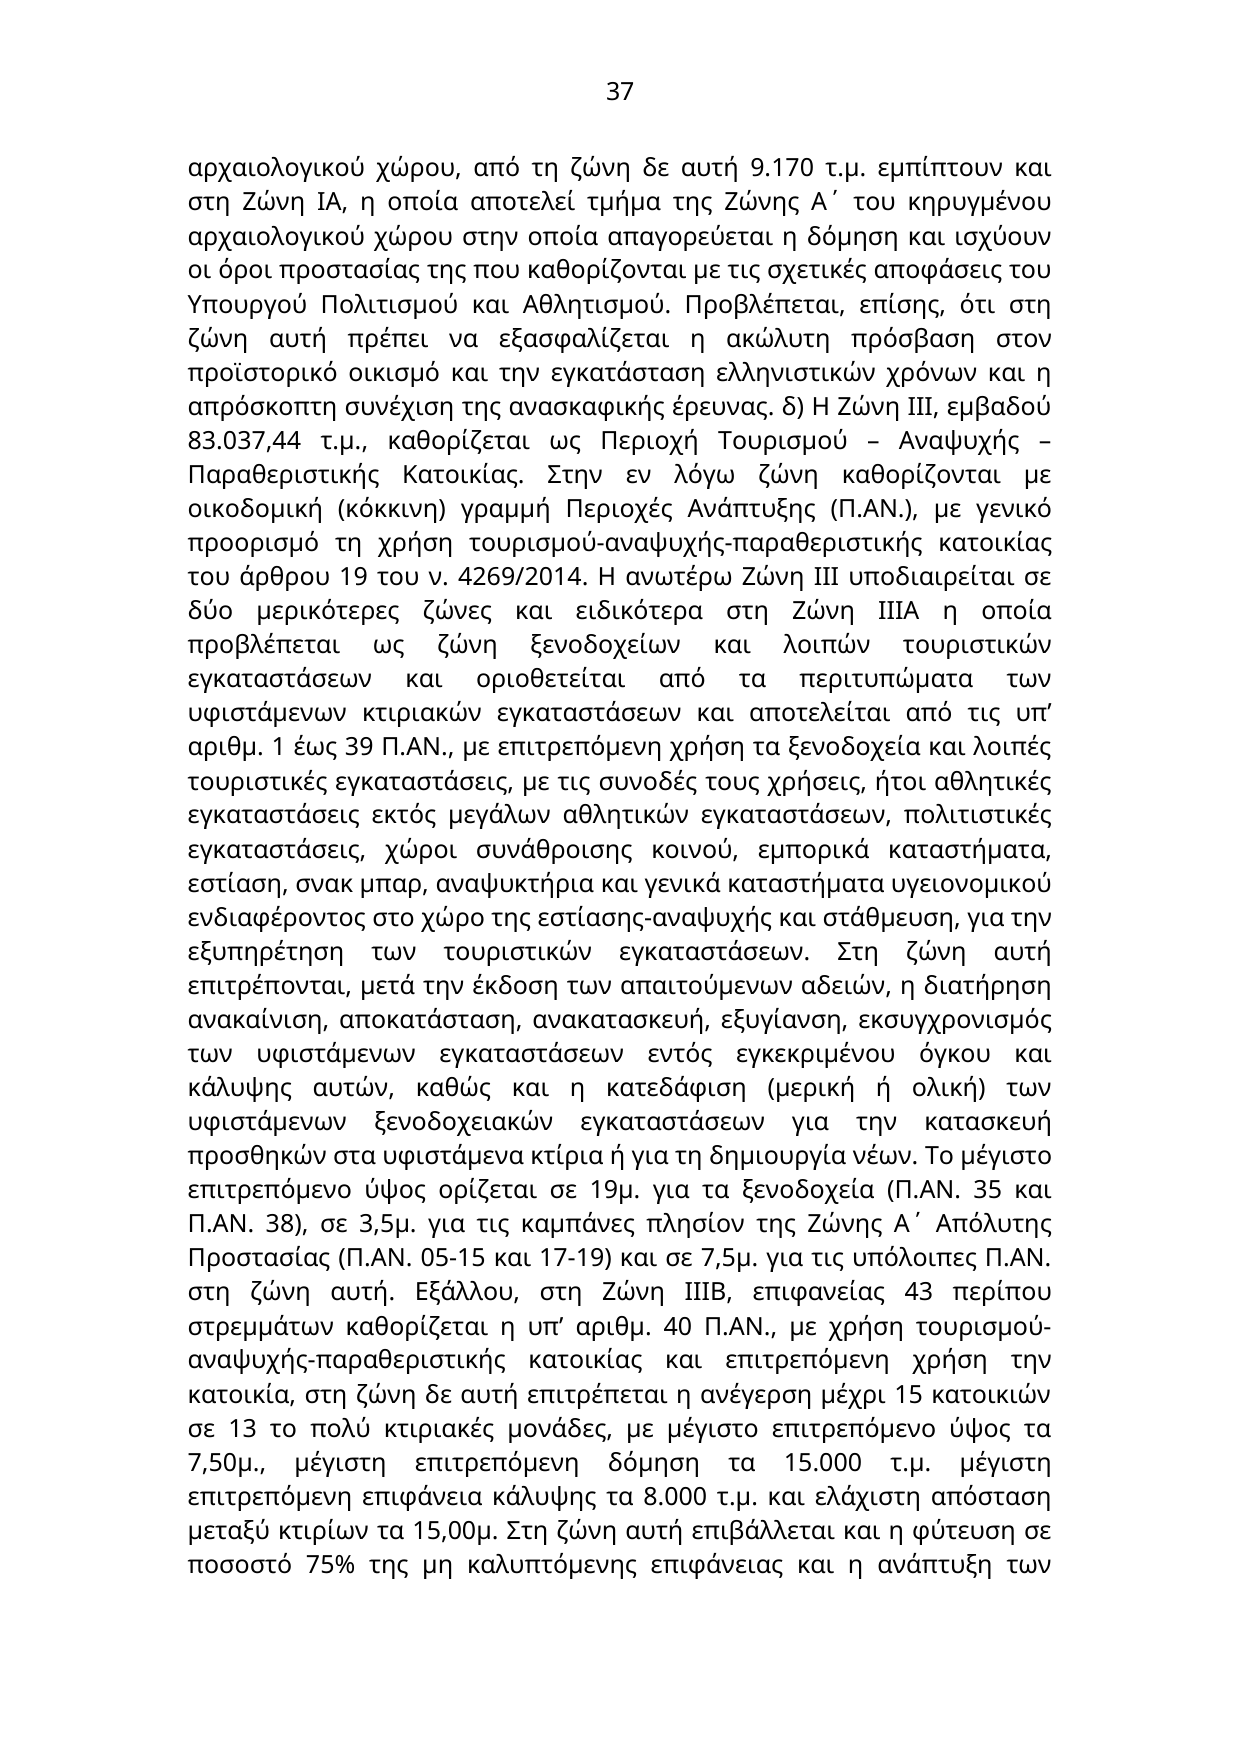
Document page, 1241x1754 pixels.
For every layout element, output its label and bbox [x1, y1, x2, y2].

text [187, 150, 1053, 1581]
